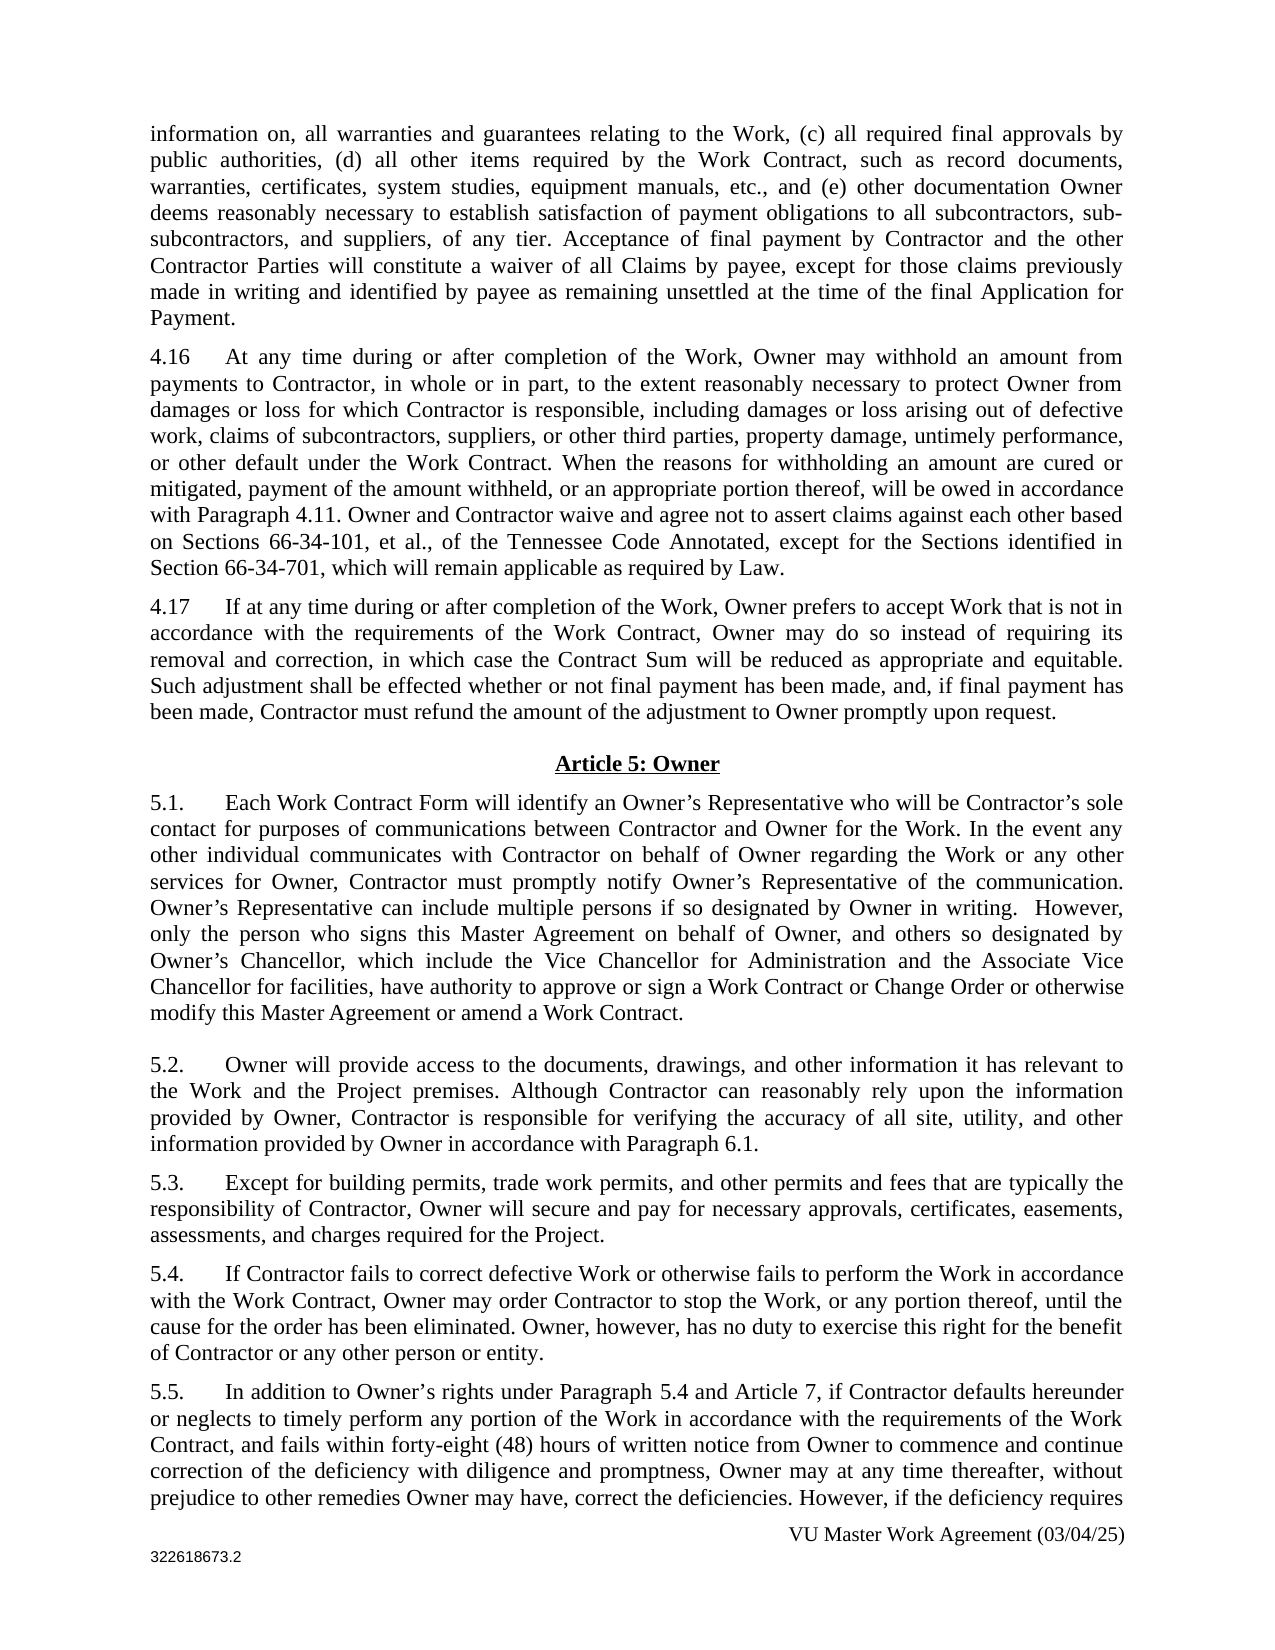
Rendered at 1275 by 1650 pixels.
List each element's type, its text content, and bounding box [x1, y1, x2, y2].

list At any time during or after completion of the Work, Owner may withhold an amount from payments to Contractor, in whole or in part, to the extent reasonably necessary to protect Owner from damages or loss for which Contractor is responsible, including damages or loss arising out of defective work, claims of subcontractors, suppliers, or other third parties, property damage, untimely performance, or other default under the Work Contract. When the reasons for withholding an amount are cured or mitigated, payment of the amount withheld, or an appropriate portion thereof, will be owed in accordance with Paragraph 4.11. Owner and Contractor waive and agree not to assert claims against each other based on Sections 66-34-101, et al., of the Tennessee Code Annotated, except for the Sections identified in Section 66-34-701, which will remain applicable as required by Law. [150, 343, 1125, 581]
list If at any time during or after completion of the Work, Owner prefers to accept Work that is not in accordance with the requirements of the Work Contract, Owner may do so instead of requiring its removal and correction, in which case the Contract Sum will be reduced as appropriate and equitable. Such adjustment shall be effected whether or not final payment has been made, and, if final payment has been made, Contractor must refund the amount of the adjustment to Owner promptly upon request. [150, 593, 1125, 725]
list If Contractor fails to correct defective Work or otherwise fails to perform the Work in accordance with the Work Contract, Owner may order Contractor to stop the Work, or any portion thereof, until the cause for the order has been eliminated. Owner, however, has no duty to exercise this right for the benefit of Contractor or any other person or entity. [150, 1260, 1125, 1366]
list Owner will provide access to the documents, drawings, and other information it has relevant to the Work and the Project premises. Although Contractor can reasonably rely upon the information provided by Owner, Contractor is responsible for verifying the accuracy of all site, utility, and other information provided by Owner in accordance with Paragraph 6.1. [150, 1051, 1125, 1156]
text Article 5: Owner [150, 750, 1125, 776]
list Except for building permits, trade work permits, and other permits and fees that are typically the responsibility of Contractor, Owner will secure and pay for necessary approvals, certificates, easements, assessments, and charges required for the Project. [150, 1169, 1125, 1248]
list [150, 120, 1125, 331]
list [150, 1378, 1125, 1510]
subtitle Each Work Contract Form will identify an Owner’s Representative who will be Contractor’s sole contact for purposes of communications between Contractor and Owner for the Work. In the event any other individual communicates with Contractor on behalf of Owner regarding the Work or any other services for Owner, Contractor must promptly notify Owner’s Representative of the communication. Owner’s Representative can include multiple persons if so designated by Owner in writing. However, only the person who signs this Master Agreement on behalf of Owner, and others so designated by Owner’s Chancellor, which include the Vice Chancellor for Administration and the Associate Vice Chancellor for facilities, have authority to approve or sign a Work Contract or Change Order or otherwise modify this Master Agreement or amend a Work Contract. [150, 789, 1125, 1026]
